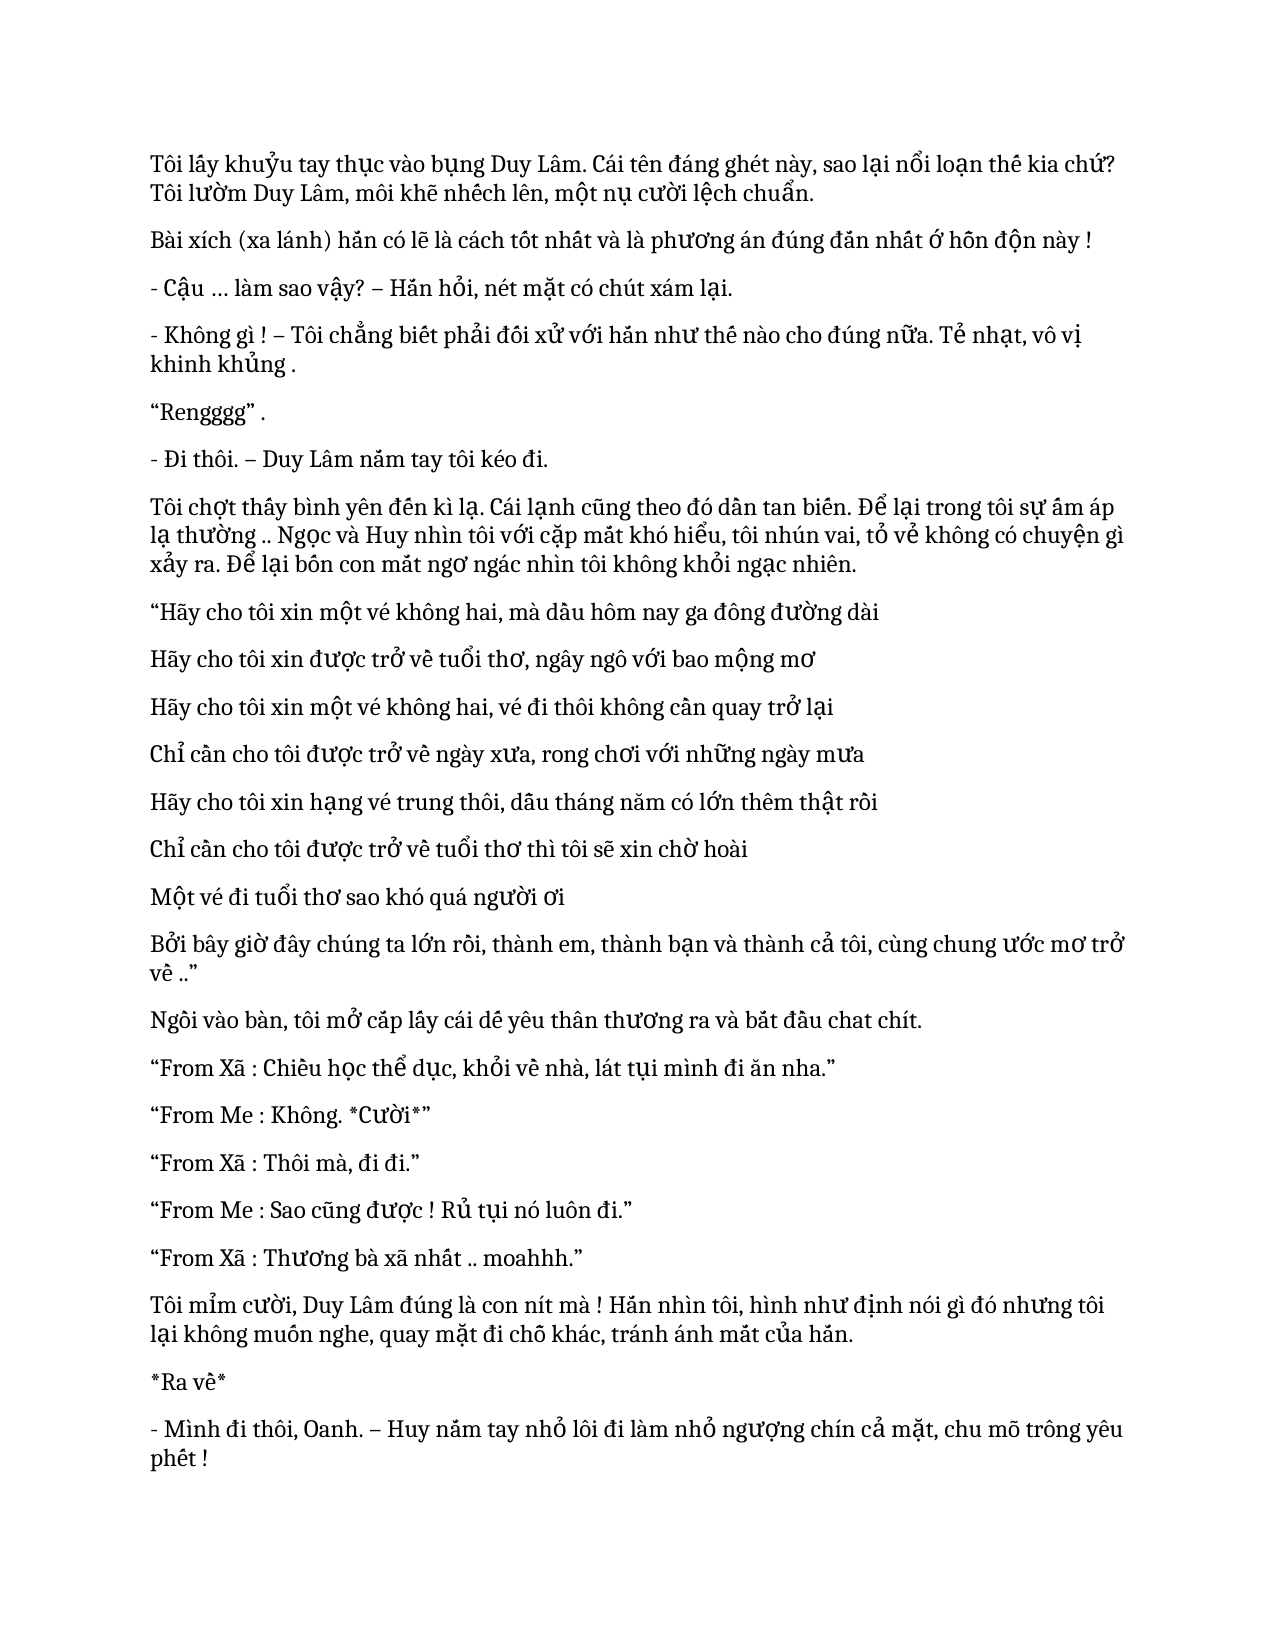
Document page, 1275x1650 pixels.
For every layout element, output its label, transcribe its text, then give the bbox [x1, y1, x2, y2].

text “From Xã : Chiều học thể dục, khỏi về nhà, lát tụi mình đi ăn nha.” [150, 1054, 1125, 1082]
text Bởi bây giờ đây chúng ta lớn rồi, thành em, thành bạn và thành cả tôi, cùng chung ước mơ trở về ..” [150, 930, 1125, 987]
text Hãy cho tôi xin được trở về tuổi thơ, ngây ngô với bao mộng mơ [150, 645, 1125, 674]
text - Cậu … làm sao vậy? – Hắn hỏi, nét mặt có chút xám lại. [150, 274, 1125, 302]
text “Hãy cho tôi xin một vé không hai, mà dầu hôm nay ga đông đường dài [150, 597, 1125, 626]
text “From Xã : Thương bà xã nhất .. moahhh.” [150, 1244, 1125, 1272]
text Một vé đi tuổi thơ sao khó quá người ơi [150, 882, 1125, 911]
text Chỉ cần cho tôi được trở về ngày xưa, rong chơi với những ngày mưa [150, 740, 1125, 769]
text Bài xích (xa lánh) hắn có lẽ là cách tốt nhất và là phương án đúng đắn nhất ớ hỗn độn này ! [150, 226, 1125, 255]
text - Đi thôi. – Duy Lâm nắm tay tôi kéo đi. [150, 445, 1125, 474]
text Tôi lấy khuỷu tay thục vào bụng Duy Lâm. Cái tên đáng ghét này, sao lại nổi loạn thế kia chứ? Tôi lườm Duy Lâm, môi khẽ nhếch lên, một nụ cười lệch chuẩn. [150, 150, 1125, 207]
text “From Me : Sao cũng được ! Rủ tụi nó luôn đi.” [150, 1196, 1125, 1225]
text Hãy cho tôi xin hạng vé trung thôi, dẫu tháng năm có lớn thêm thật rồi [150, 787, 1125, 816]
text - Mình đi thôi, Oanh. – Huy nắm tay nhỏ lôi đi làm nhỏ ngượng chín cả mặt, chu mõ trông yêu phết ! [150, 1415, 1125, 1472]
text - Không gì ! – Tôi chẳng biết phải đối xử với hắn như thế nào cho đúng nữa. Tẻ nhạt, vô vị khinh khủng . [150, 321, 1125, 379]
text Hãy cho tôi xin một vé không hai, vé đi thôi không cần quay trở lại [150, 692, 1125, 721]
text *Ra về* [150, 1367, 1125, 1396]
text Chỉ cần cho tôi được trở về tuổi thơ thì tôi sẽ xin chờ hoài [150, 835, 1125, 864]
text “From Me : Không. *Cười*” [150, 1101, 1125, 1130]
text Tôi chợt thấy bình yên đến kì lạ. Cái lạnh cũng theo đó dần tan biến. Để lại trong tôi sự ấm áp lạ thường .. Ngọc và Huy nhìn tôi với cặp mắt khó hiểu, tôi nhún vai, tỏ vẻ không có chuyện gì xảy ra. Để lại bốn con mắt ngơ ngác nhìn tôi không khỏi ngạc nhiên. [150, 492, 1125, 579]
text “Rengggg” . [150, 397, 1125, 426]
text Tôi mỉm cười, Duy Lâm đúng là con nít mà ! Hắn nhìn tôi, hình như định nói gì đó nhưng tôi lại không muốn nghe, quay mặt đi chỗ khác, tránh ánh mắt của hắn. [150, 1291, 1125, 1349]
text Ngồi vào bàn, tôi mở cắp lấy cái dế yêu thân thương ra và bắt đầu chat chít. [150, 1006, 1125, 1035]
text “From Xã : Thôi mà, đi đi.” [150, 1149, 1125, 1177]
